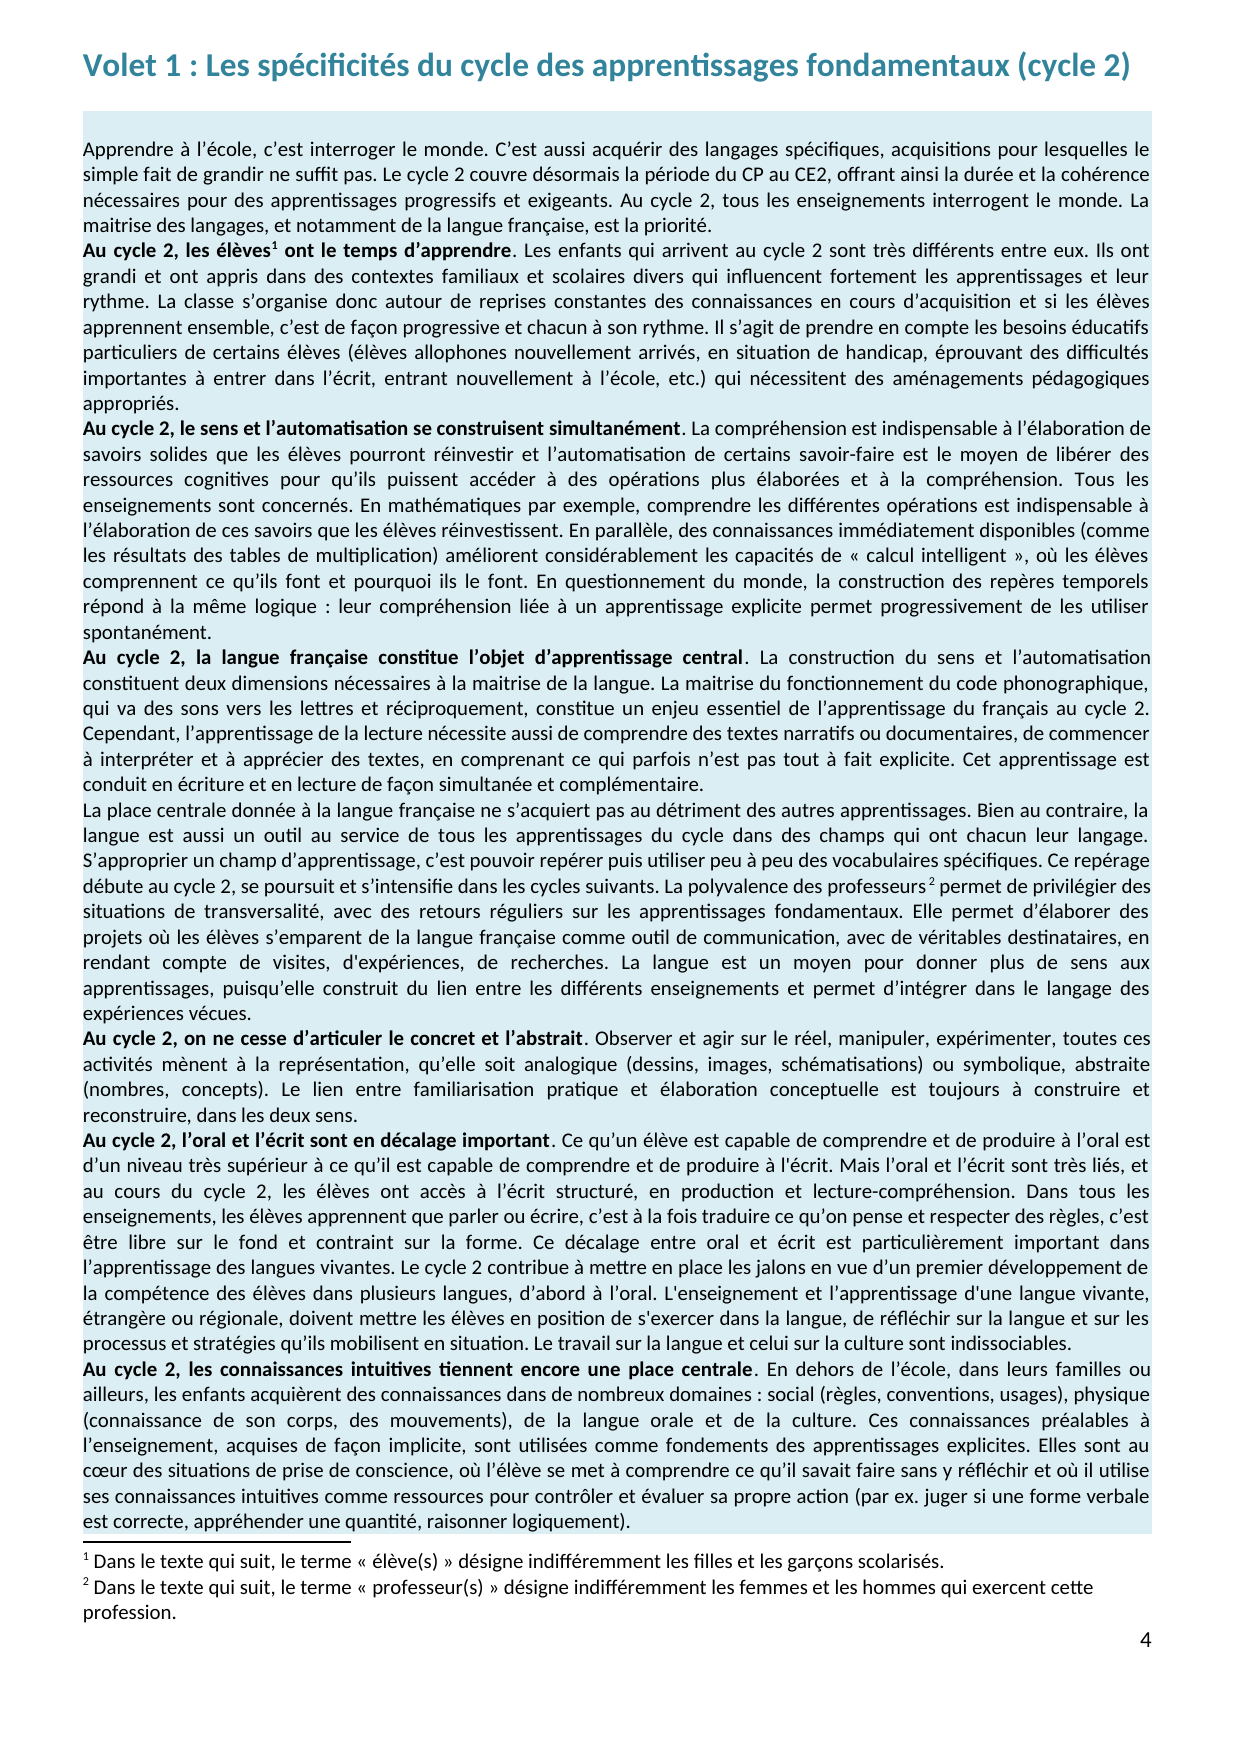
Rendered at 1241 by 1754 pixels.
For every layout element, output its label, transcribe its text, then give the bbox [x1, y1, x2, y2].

text La place centrale donnée à la langue française ne s’acquiert pas au détriment des autres apprentissages. Bien au contraire, la langue est aussi un outil au service de tous les apprentissages du cycle dans des champs qui ont chacun leur langage. S’approprier un champ d’apprentissage, c’est pouvoir repérer puis utiliser peu à peu des vocabulaires spécifiques. Ce repérage débute au cycle 2, se poursuit et s’intensifie dans les cycles suivants. La polyvalence des professeurs permet de privilégier des situations de transversalité, avec des retours réguliers sur les apprentissages fondamentaux. Elle permet d’élaborer des projets où les élèves s’emparent de la langue française comme outil de communication, avec de véritables destinataires, en rendant compte de visites, d'expériences, de recherches. La langue est un moyen pour donner plus de sens aux apprentissages, puisqu’elle construit du lien entre les différents enseignements et permet d’intégrer dans le langage des expériences vécues. [83, 797, 1152, 1026]
text Au cycle 2, la langue française constitue l’objet d’apprentissage central. La construction du sens et l’automatisation constituent deux dimensions nécessaires à la maitrise de la langue. La maitrise du fonctionnement du code phonographique, qui va des sons vers les lettres et réciproquement, constitue un enjeu essentiel de l’apprentissage du français au cycle 2. Cependant, l’apprentissage de la lecture nécessite aussi de comprendre des textes narratifs ou documentaires, de commencer à interpréter et à apprécier des textes, en comprenant ce qui parfois n’est pas tout à fait explicite. Cet apprentissage est conduit en écriture et en lecture de façon simultanée et complémentaire. [83, 644, 1152, 797]
text Au cycle 2, les connaissances intuitives tiennent encore une place centrale. En dehors de l’école, dans leurs familles ou ailleurs, les enfants acquièrent des connaissances dans de nombreux domaines : social (règles, conventions, usages), physique (connaissance de son corps, des mouvements), de la langue orale et de la culture. Ces connaissances préalables à l’enseignement, acquises de façon implicite, sont utilisées comme fondements des apprentissages explicites. Elles sont au cœur des situations de prise de conscience, où l’élève se met à comprendre ce qu’il savait faire sans y réfléchir et où il utilise ses connaissances intuitives comme ressources pour contrôler et évaluer sa propre action (par ex. juger si une forme verbale est correcte, appréhender une quantité, raisonner logiquement). [83, 1356, 1152, 1534]
text Au cycle 2, les élèves ont le temps d’apprendre. Les enfants qui arrivent au cycle 2 sont très différents entre eux. Ils ont grandi et ont appris dans des contextes familiaux et scolaires divers qui influencent fortement les apprentissages et leur rythme. La classe s’organise donc autour de reprises constantes des connaissances en cours d’acquisition et si les élèves apprennent ensemble, c’est de façon progressive et chacun à son rythme. Il s’agit de prendre en compte les besoins éducatifs particuliers de certains élèves (élèves allophones nouvellement arrivés, en situation de handicap, éprouvant des difficultés importantes à entrer dans l’écrit, entrant nouvellement à l’école, etc.) qui nécessitent des aménagements pédagogiques appropriés. [83, 238, 1152, 416]
text Au cycle 2, on ne cesse d’articuler le concret et l’abstrait. Observer et agir sur le réel, manipuler, expérimenter, toutes ces activités mènent à la représentation, qu’elle soit analogique (dessins, images, schématisations) ou symbolique, abstraite (nombres, concepts). Le lien entre familiarisation pratique et élaboration conceptuelle est toujours à construire et reconstruire, dans les deux sens. [83, 1026, 1152, 1127]
text Au cycle 2, l’oral et l’écrit sont en décalage important. Ce qu’un élève est capable de comprendre et de produire à l’oral est d’un niveau très supérieur à ce qu’il est capable de comprendre et de produire à l'écrit. Mais l’oral et l’écrit sont très liés, et au cours du cycle 2, les élèves ont accès à l’écrit structuré, en production et lecture-compréhension. Dans tous les enseignements, les élèves apprennent que parler ou écrire, c’est à la fois traduire ce qu’on pense et respecter des règles, c’est être libre sur le fond et contraint sur la forme. Ce décalage entre oral et écrit est particulièrement important dans l’apprentissage des langues vivantes. Le cycle 2 contribue à mettre en place les jalons en vue d’un premier développement de la compétence des élèves dans plusieurs langues, d’abord à l’oral. L'enseignement et l’apprentissage d'une langue vivante, étrangère ou régionale, doivent mettre les élèves en position de s'exercer dans la langue, de réfléchir sur la langue et sur les processus et stratégies qu’ils mobilisent en situation. Le travail sur la langue et celui sur la culture sont indissociables. [83, 1127, 1152, 1356]
text Apprendre à l’école, c’est interroger le monde. C’est aussi acquérir des langages spécifiques, acquisitions pour lesquelles le simple fait de grandir ne suffit pas. Le cycle 2 couvre désormais la période du CP au CE2, offrant ainsi la durée et la cohérence nécessaires pour des apprentissages progressifs et exigeants. Au cycle 2, tous les enseignements interrogent le monde. La maitrise des langages, et notamment de la langue française, est la priorité. [83, 136, 1152, 238]
text Au cycle 2, le sens et l’automatisation se construisent simultanément. La compréhension est indispensable à l’élaboration de savoirs solides que les élèves pourront réinvestir et l’automatisation de certains savoir-faire est le moyen de libérer des ressources cognitives pour qu’ils puissent accéder à des opérations plus élaborées et à la compréhension. Tous les enseignements sont concernés. En mathématiques par exemple, comprendre les différentes opérations est indispensable à l’élaboration de ces savoirs que les élèves réinvestissent. En parallèle, des connaissances immédiatement disponibles (comme les résultats des tables de multiplication) améliorent considérablement les capacités de « calcul intelligent », où les élèves comprennent ce qu’ils font et pourquoi ils le font. En questionnement du monde, la construction des repères temporels répond à la même logique : leur compréhension liée à un apprentissage explicite permet progressivement de les utiliser spontanément. [83, 416, 1152, 644]
text Volet 1 : Les spécificités du cycle des apprentissages fondamentaux (cycle 2) [83, 44, 1152, 85]
